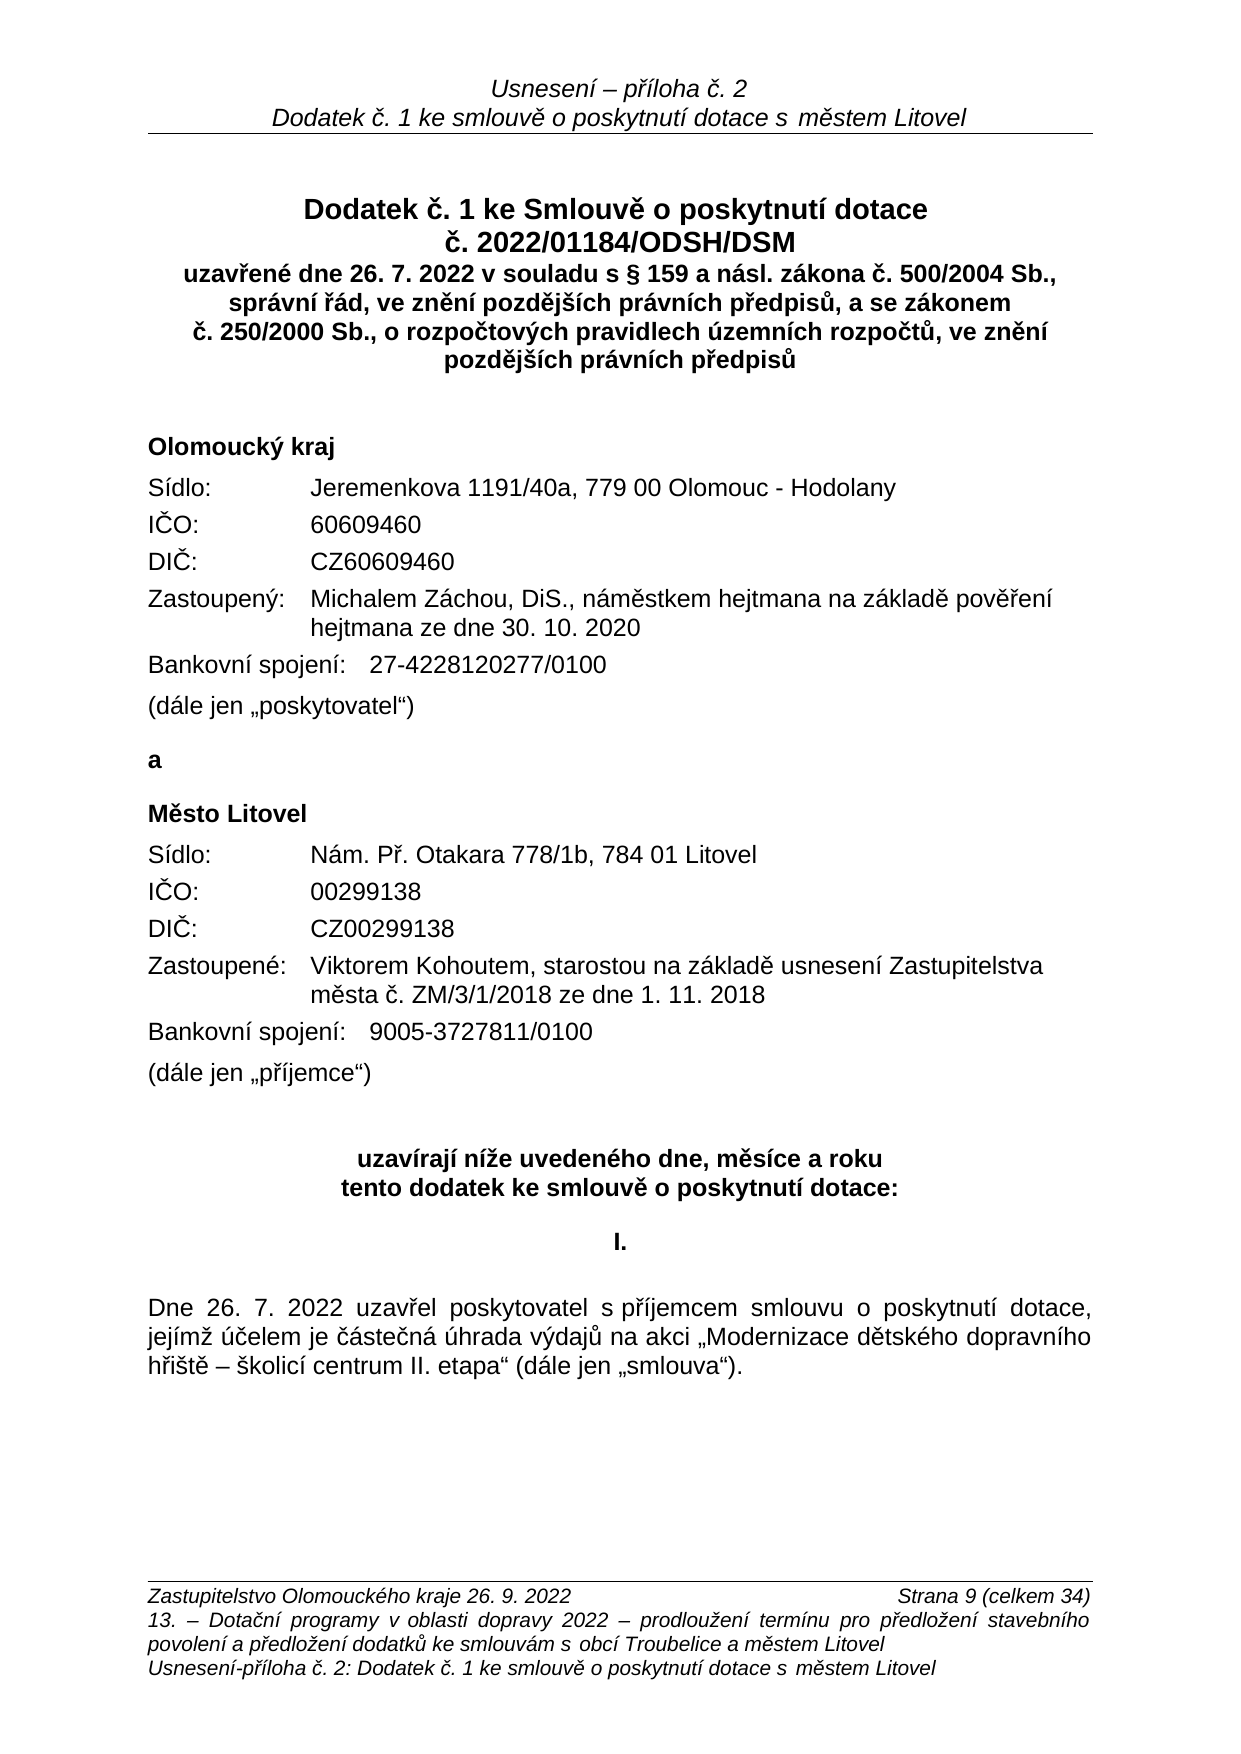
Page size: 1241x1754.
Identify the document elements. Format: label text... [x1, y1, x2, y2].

text Zastoupený: Michalem Záchou, DiS., náměstkem hejtmana na základě pověření hejtmana ze dne 30. 10. 2020 [148, 584, 1093, 641]
text DIČ: CZ00299138 [148, 914, 1093, 943]
text tento dodatek ke smlouvě o poskytnutí dotace: [148, 1173, 1093, 1202]
text Bankovní spojení: 27-4228120277/0100 [148, 650, 1093, 678]
text I. [148, 1227, 1093, 1256]
text Dodatek č. 1 ke Smlouvě o poskytnutí dotace č. 2022/01184/ODSH/DSM [148, 192, 1093, 259]
text uzavírají níže uvedeného dne, měsíce a roku [148, 1144, 1093, 1173]
text Zastoupené: Viktorem Kohoutem, starostou na základě usnesení Zastupitelstva města č. ZM/3/1/2018 ze dne 1. 11. 2018 [148, 951, 1093, 1008]
text Dne 26. 7. 2022 uzavřel poskytovatel s příjemcem smlouvu o poskytnutí dotace, jejímž účelem je částečná úhrada výdajů na akci „Modernizace dětského dopravního hřiště – školicí centrum II. etapa“ (dále jen „smlouva“). [148, 1293, 1093, 1379]
text (dále jen „příjemce“) [148, 1058, 1093, 1087]
text uzavřené dne 26. 7. 2022 v souladu s § 159 a násl. zákona č. 500/2004 Sb., správní řád, ve znění pozdějších právních předpisů, a se zákonem č. 250/2000 Sb., o rozpočtových pravidlech územních rozpočtů, ve znění pozdějších právních předpisů [148, 259, 1093, 374]
text IČO: 60609460 [148, 510, 1093, 538]
text (dále jen „poskytovatel“) [148, 691, 1093, 720]
text DIČ: CZ60609460 [148, 547, 1093, 576]
text Olomoucký kraj [148, 431, 1093, 460]
text Sídlo: Jeremenkova 1191/40a, 779 00 Olomouc - Hodolany [148, 473, 1093, 501]
text Sídlo: Nám. Př. Otakara 778/1b, 784 01 Litovel [148, 840, 1093, 868]
text Bankovní spojení: 9005-3727811/0100 [148, 1017, 1093, 1046]
text a [148, 745, 1093, 773]
text IČO: 00299138 [148, 877, 1093, 906]
text Město Litovel [148, 798, 1093, 827]
